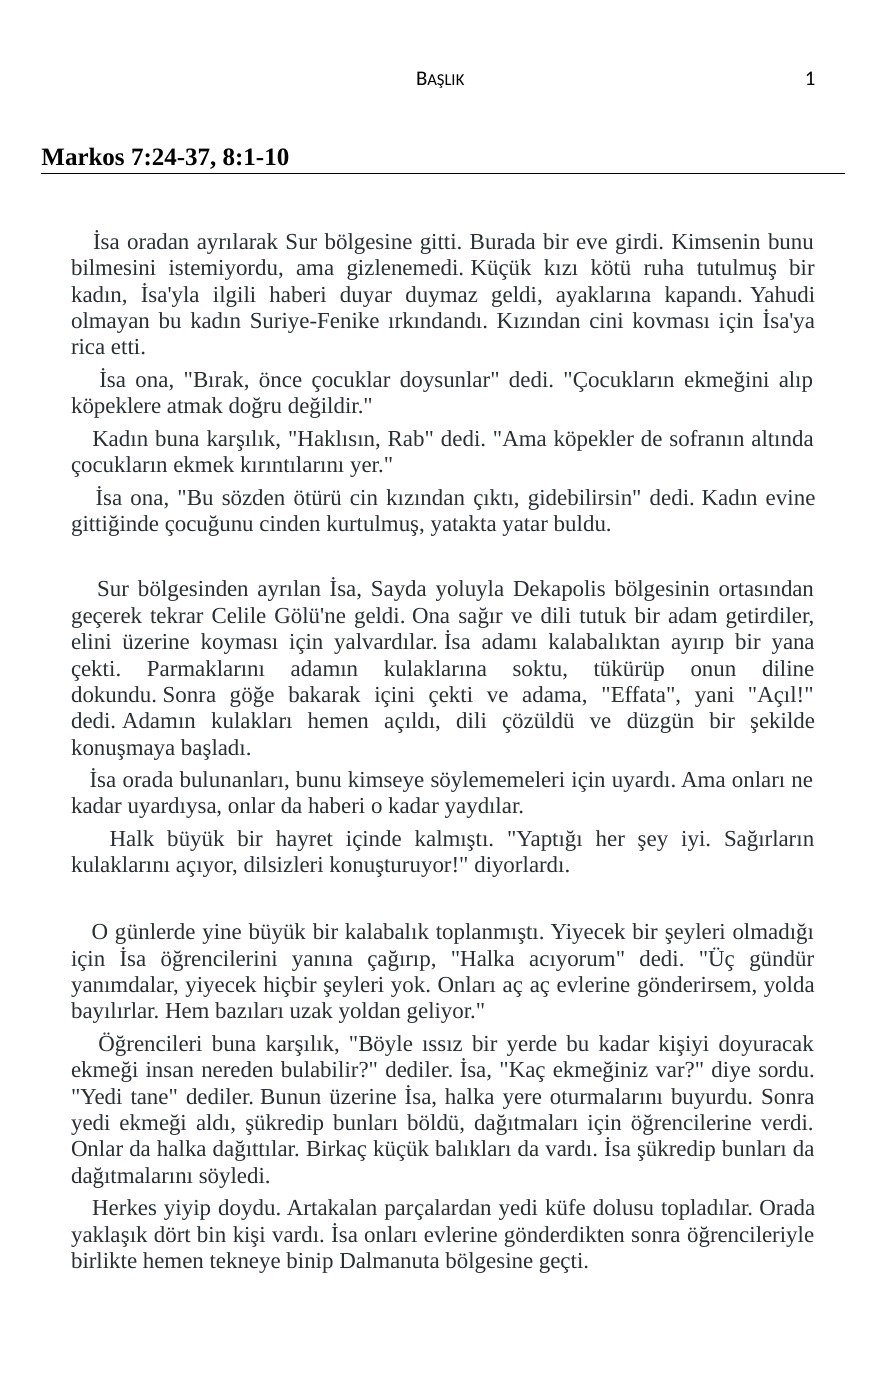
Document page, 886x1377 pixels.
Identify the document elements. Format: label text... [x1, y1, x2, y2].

text Öğrencileri buna karşılık, "Böyle ıssız bir yerde bu kadar kişiyi doyuracak ekmeği insan nereden bulabilir?" dediler. İsa, "Kaç ekmeğiniz var?" diye sordu. "Yedi tane" dediler. Bunun üzerine İsa, halka yere oturmalarını buyurdu. Sonra yedi ekmeği aldı, şükredip bunları böldü, dağıtmaları için öğrencilerine verdi. Onlar da halka dağıttılar. Birkaç küçük balıkları da vardı. İsa şükredip bunları da dağıtmalarını söyledi. [71, 1030, 815, 1188]
text İsa ona, "Bırak, önce çocuklar doysunlar" dedi. "Çocukların ekmeğini alıp köpeklere atmak doğru değildir." [71, 366, 815, 419]
text Kadın buna karşılık, "Haklısın, Rab" dedi. "Ama köpekler de sofranın altında çocukların ekmek kırıntılarını yer." [71, 425, 815, 478]
text İsa ona, "Bu sözden ötürü cin kızından çıktı, gidebilirsin" dedi. Kadın evine gittiğinde çocuğunu cinden kurtulmuş, yatakta yatar buldu. [71, 484, 815, 537]
text İsa oradan ayrılarak Sur bölgesine gitti. Burada bir eve girdi. Kimsenin bunu bilmesini istemiyordu, ama gizlenemedi. Küçük kızı kötü ruha tutulmuş bir kadın, İsa'yla ilgili haberi duyar duymaz geldi, ayaklarına kapandı. Yahudi olmayan bu kadın Suriye-Fenike ırkındandı. Kızından cini kovması için İsa'ya rica etti. [71, 228, 815, 360]
text Sur bölgesinden ayrılan İsa, Sayda yoluyla Dekapolis bölgesinin ortasından geçerek tekrar Celile Gölü'ne geldi. Ona sağır ve dili tutuk bir adam getirdiler, elini üzerine koyması için yalvardılar. İsa adamı kalabalıktan ayırıp bir yana çekti. Parmaklarını adamın kulaklarına soktu, tükürüp onun diline dokundu. Sonra göğe bakarak içini çekti ve adama, "Effata", yani "Açıl!" dedi. Adamın kulakları hemen açıldı, dili çözüldü ve düzgün bir şekilde konuşmaya başladı. [71, 576, 815, 760]
text Halk büyük bir hayret içinde kalmıştı. "Yaptığı her şey iyi. Sağırların kulaklarını açıyor, dilsizleri konuşturuyor!" diyorlardı. [71, 825, 815, 878]
text İsa orada bulunanları, bunu kimseye söylememeleri için uyardı. Ama onları ne kadar uyardıysa, onlar da haberi o kadar yaydılar. [71, 766, 815, 819]
text Herkes yiyip doydu. Artakalan parçalardan yedi küfe dolusu topladılar. Orada yaklaşık dört bin kişi vardı. İsa onları evlerine gönderdikten sonra öğrencileriyle birlikte hemen tekneye binip Dalmanuta bölgesine geçti. [71, 1194, 815, 1273]
text O günlerde yine büyük bir kalabalık toplanmıştı. Yiyecek bir şeyleri olmadığı için İsa öğrencilerini yanına çağırıp, "Halka acıyorum" dedi. "Üç gündür yanımdalar, yiyecek hiçbir şeyleri yok. Onları aç aç evlerine gönderirsem, yolda bayılırlar. Hem bazıları uzak yoldan geliyor." [71, 918, 815, 1024]
text Markos 7:24-37, 8:1-10 [41, 142, 845, 173]
